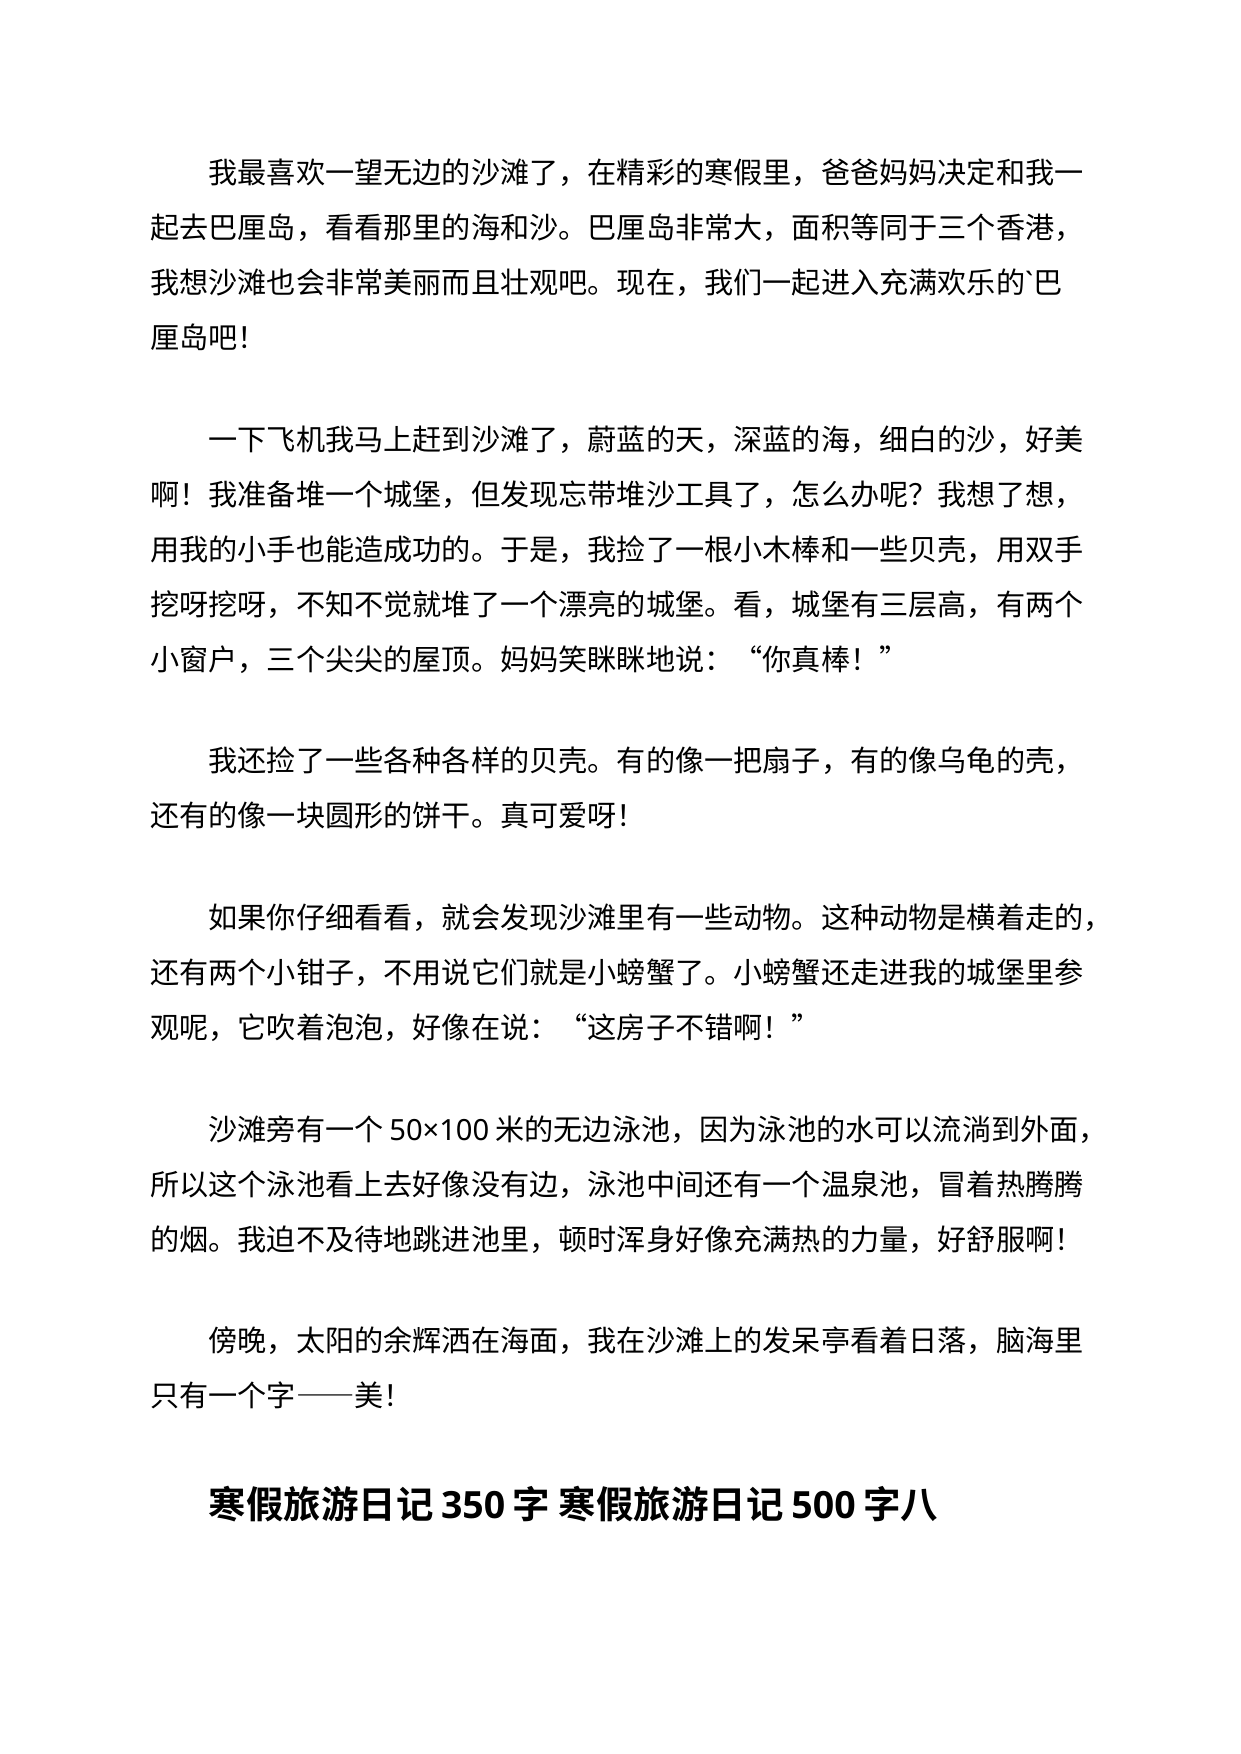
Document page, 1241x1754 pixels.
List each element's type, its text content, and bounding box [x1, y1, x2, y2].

text 一下飞机我马上赶到沙滩了，蔚蓝的天，深蓝的海，细白的沙，好美啊！我准备堆一个城堡，但发现忘带堆沙工具了，怎么办呢？我想了想，用我的小手也能造成功的。于是，我捡了一根小木棒和一些贝壳，用双手挖呀挖呀，不知不觉就堆了一个漂亮的城堡。看，城堡有三层高，有两个小窗户，三个尖尖的屋顶。妈妈笑眯眯地说：“你真棒！” [150, 417, 1090, 678]
text 寒假旅游日记350字 寒假旅游日记500字八 [150, 1474, 1090, 1529]
text 傍晚，太阳的余辉洒在海面，我在沙滩上的发呆亭看着日落，脑海里只有一个字——美！ [150, 1318, 1090, 1415]
text 如果你仔细看看，就会发现沙滩里有一些动物。这种动物是横着走的，还有两个小钳子，不用说它们就是小螃蟹了。小螃蟹还走进我的城堡里参观呢，它吹着泡泡，好像在说：“这房子不错啊！” [150, 894, 1090, 1047]
text 我最喜欢一望无边的沙滩了，在精彩的寒假里，爸爸妈妈决定和我一起去巴厘岛，看看那里的海和沙。巴厘岛非常大，面积等同于三个香港，我想沙滩也会非常美丽而且壮观吧。现在，我们一起进入充满欢乐的`巴厘岛吧！ [150, 150, 1090, 357]
text 我还捡了一些各种各样的贝壳。有的像一把扇子，有的像乌龟的壳，还有的像一块圆形的饼干。真可爱呀！ [150, 738, 1090, 835]
text 沙滩旁有一个50×100米的无边泳池，因为泳池的水可以流淌到外面，所以这个泳池看上去好像没有边，泳池中间还有一个温泉池，冒着热腾腾的烟。我迫不及待地跳进池里，顿时浑身好像充满热的力量，好舒服啊！ [150, 1106, 1090, 1258]
